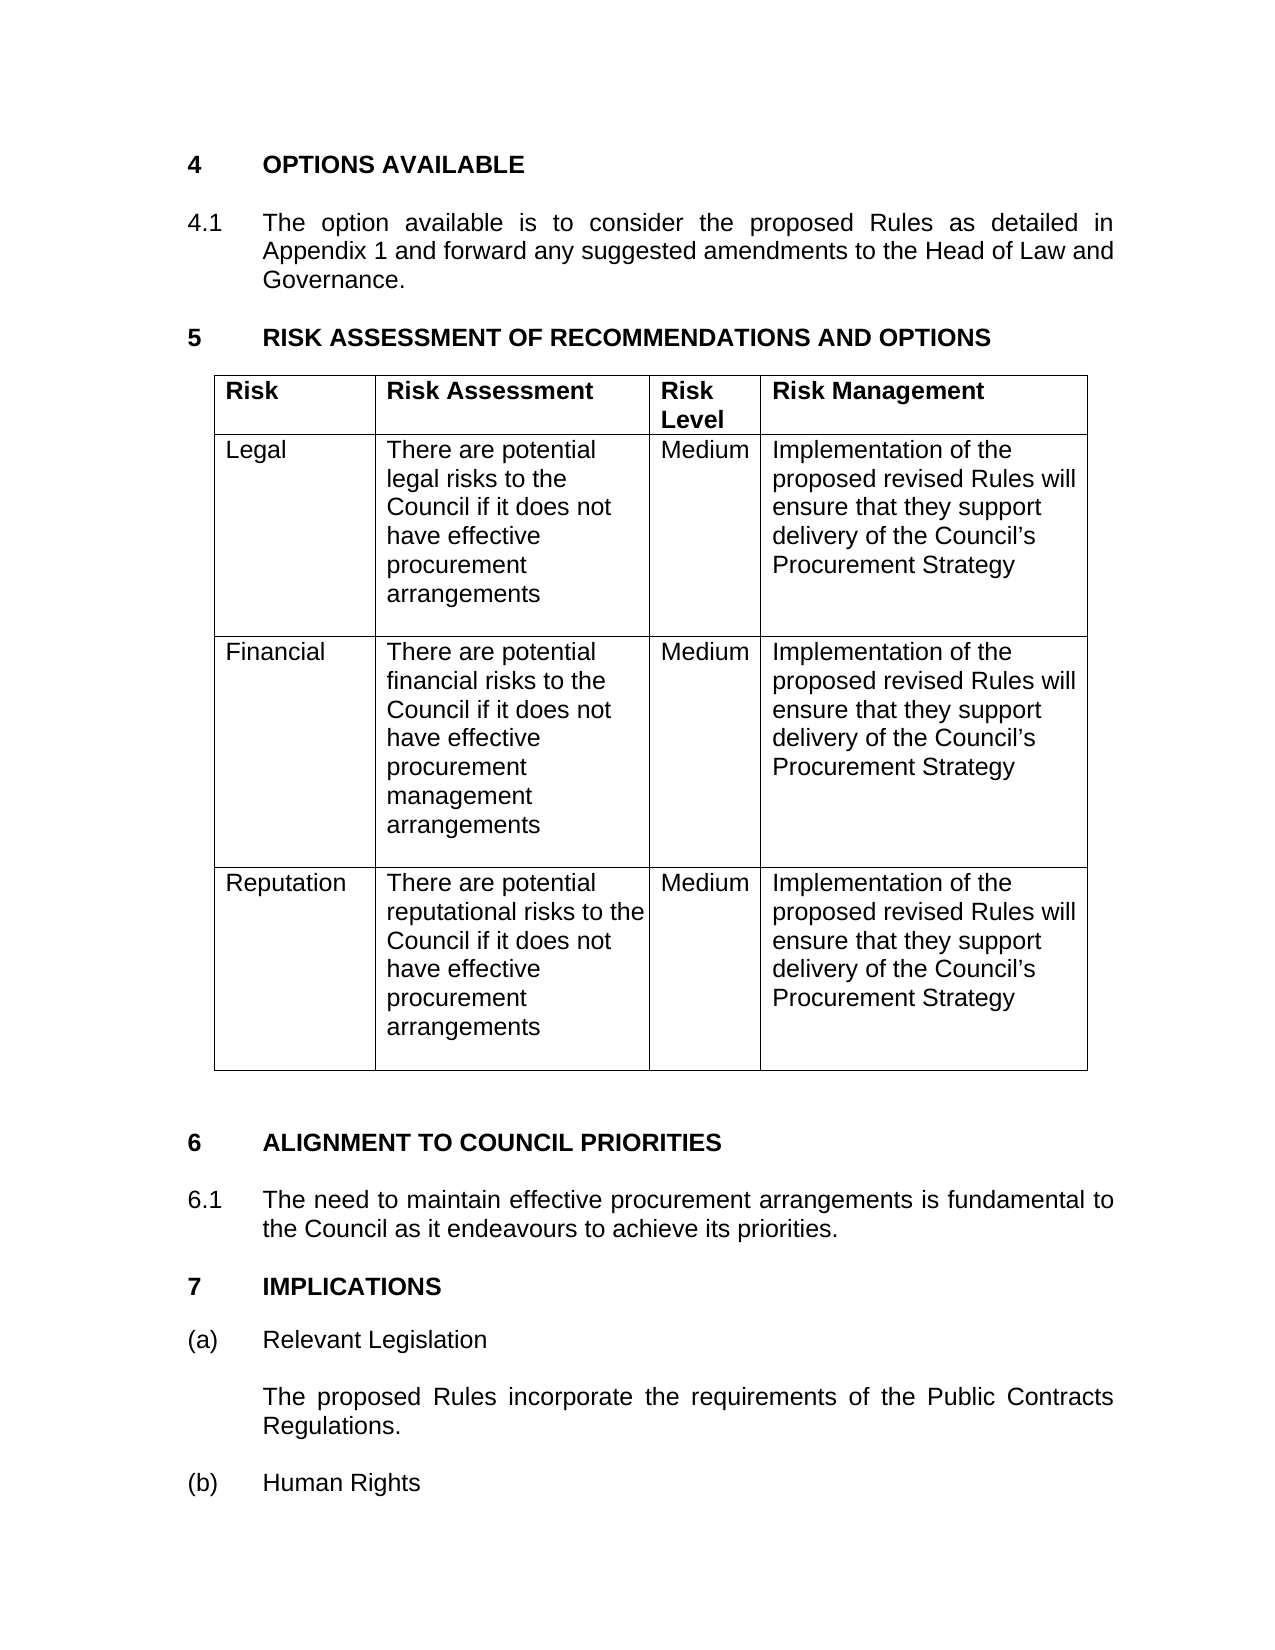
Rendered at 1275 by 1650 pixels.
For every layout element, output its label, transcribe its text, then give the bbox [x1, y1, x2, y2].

table_cell There are potential reputational risks to the Council if it does not have effective procurement arrangements [376, 868, 649, 1069]
table_header Risk Management [761, 376, 1087, 434]
table_cell Medium [650, 868, 760, 1069]
table_cell Implementation of the proposed revised Rules will ensure that they support delivery of the Council’s Procurement Strategy [761, 435, 1087, 636]
subtitle 6 ALIGNMENT TO COUNCIL PRIORITIES [187, 1128, 1116, 1157]
text 5 RISK ASSESSMENT OF RECOMMENDATIONS OPTIONS [187, 322, 1116, 351]
text 6.1 The need to maintain effective procurement arrangements is fundamental to the Council as it endeavours to achieve its priorities. [187, 1186, 1116, 1243]
table_header Risk Assessment [376, 376, 649, 434]
table_cell Legal [215, 435, 375, 636]
text The proposed Rules incorporate the requirements of the Public Contracts Regulations. [187, 1382, 1116, 1439]
table_cell Implementation of the proposed revised Rules will ensure that they support delivery of the Council’s Procurement Strategy [761, 637, 1087, 867]
subtitle 7 IMPLICATIONS [187, 1272, 1116, 1301]
subtitle 4 OPTIONS AVAILABLE [187, 150, 1116, 179]
table_cell Financial [215, 637, 375, 867]
table_cell Medium [650, 435, 760, 636]
table_cell Implementation of the proposed revised Rules will ensure that they support delivery of the Council’s Procurement Strategy [761, 868, 1087, 1069]
table_cell Medium [650, 637, 760, 867]
table_header Risk Level [650, 376, 760, 434]
table_cell Reputation [215, 868, 375, 1069]
table_cell There are potential legal risks to the Council if it does not have effective procurement arrangements [376, 435, 649, 636]
table_cell There are potential financial risks to the Council if it does not have effective procurement management arrangements [376, 637, 649, 867]
text (b) Human Rights [187, 1468, 1116, 1497]
subtitle 4.1 The option available is to consider the proposed Rules as detailed in Appendix 1 and forward any suggested amendments to the Head of Law and GovernanceHead. [187, 207, 1116, 294]
table_header Risk [215, 376, 375, 434]
text (a) Relevant Legislation [187, 1324, 1087, 1353]
